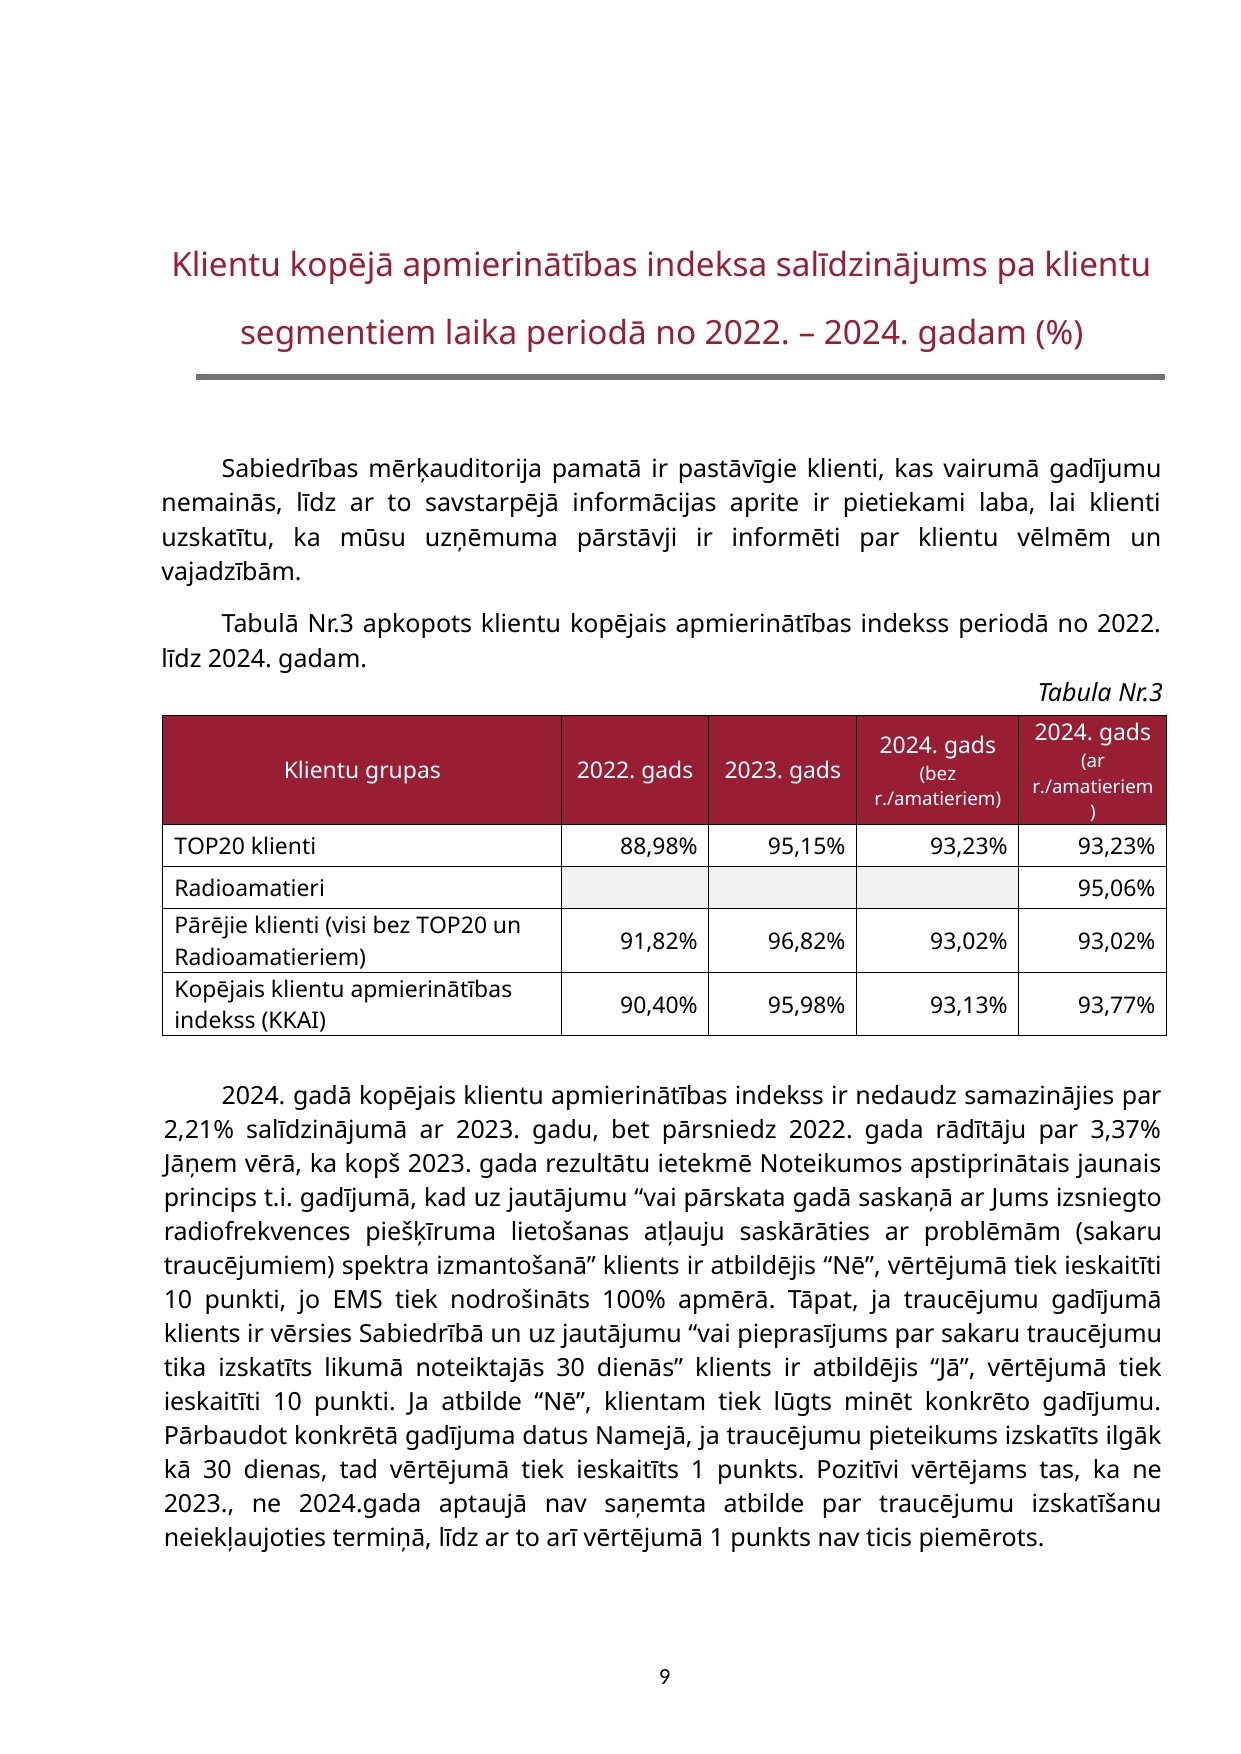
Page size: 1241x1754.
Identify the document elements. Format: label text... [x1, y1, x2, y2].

table_cell Radioamatieri [163, 867, 561, 908]
table_cell 95,98% [709, 973, 856, 1035]
table_cell 95,06% [1019, 867, 1166, 908]
table_cell 93,23% [1019, 825, 1166, 866]
table_cell [709, 867, 856, 908]
text 2024. gadā kopējais klientu apmierinātības indekss ir nedaudz samazinājies par 2,21% salīdzinājumā ar 2023. gadu, bet pārsniedz 2022. gada rādītāju par 3,37% Jāņem vērā, ka kopš 2023. gada rezultātu ietekmē Noteikumos apstiprinātais jaunais princips t.i. gadījumā, kad uz jautājumu “vai pārskata gadā saskaņā ar Jums izsniegto radiofrekvences piešķīruma lietošanas atļauju saskārāties ar problēmām (sakaru traucējumiem) spektra izmantošanā” klients ir atbildējis “Nē”, vērtējumā tiek ieskaitīti 10 punkti, jo EMS tiek nodrošināts 100% apmērā. Tāpat, ja traucējumu gadījumā klients ir vērsies Sabiedrībā un uz jautājumu “vai pieprasījums par sakaru traucējumu tika izskatīts likumā noteiktajās 30 dienās” klients ir atbildējis “Jā”, vērtējumā tiek ieskaitīti 10 punkti. Ja atbilde “Nē”, klientam tiek lūgts minēt konkrēto gadījumu. Pārbaudot konkrētā gadījuma datus Namejā, ja traucējumu pieteikums izskatīts ilgāk kā 30 dienas, tad vērtējumā tiek ieskaitīts 1 punkts. Pozitīvi vērtējams tas, ka ne 2023., ne 2024.gada aptaujā nav saņemta atbilde par traucējumu izskatīšanu neiekļaujoties termiņā, līdz ar to arī vērtējumā 1 punkts nav ticis piemērots. [163, 1077, 1163, 1554]
text Tabulā Nr.3 apkopots klientu kopējais apmierinātības indekss periodā no 2022. līdz 2024. gadam. [161, 606, 1162, 674]
table_cell 93,23% [857, 825, 1018, 866]
table_cell 93,02% [857, 909, 1018, 972]
table_cell 91,82% [562, 909, 708, 972]
table_cell 90,40% [562, 973, 708, 1035]
text Tabula Nr.3 [162, 674, 1163, 708]
text Sabiedrības mērķauditorija pamatā ir pastāvīgie klienti, kas vairumā gadījumu nemainās, līdz ar to savstarpējā informācijas aprite ir pietiekami laba, lai klienti uzskatītu, ka mūsu uzņēmuma pārstāvji ir informēti par klientu vēlmēm un vajadzībām. [161, 451, 1162, 587]
table_cell Kopējais klientu apmierinātības indekss (KKAI) [163, 973, 561, 1035]
table_header Klientu grupas [163, 716, 561, 824]
table_cell Pārējie klienti (visi bez TOP20 un Radioamatieriem) [163, 909, 561, 972]
table_header 2022. gads [562, 716, 708, 824]
table_cell 93,77% [1019, 973, 1166, 1035]
table_header 2024. gads (bez r./amatieriem) [857, 716, 1018, 824]
table_cell 88,98% [562, 825, 708, 866]
table_header 2024. gads (ar r./amatieriem) [1019, 716, 1166, 824]
table_cell 93,02% [1019, 909, 1166, 972]
table_cell 96,82% [709, 909, 856, 972]
table_cell TOP20 klienti [163, 825, 561, 866]
subtitle Klientu kopējā apmierinātības indeksa salīdzinājums pa klientu segmentiem laika periodā no 2022. – 2024. gadam (%) [161, 241, 1161, 354]
table_cell 95,15% [709, 825, 856, 866]
table_cell [857, 867, 1018, 908]
table_cell [562, 867, 708, 908]
table_header 2023. gads [709, 716, 856, 824]
table_cell 93,13% [857, 973, 1018, 1035]
